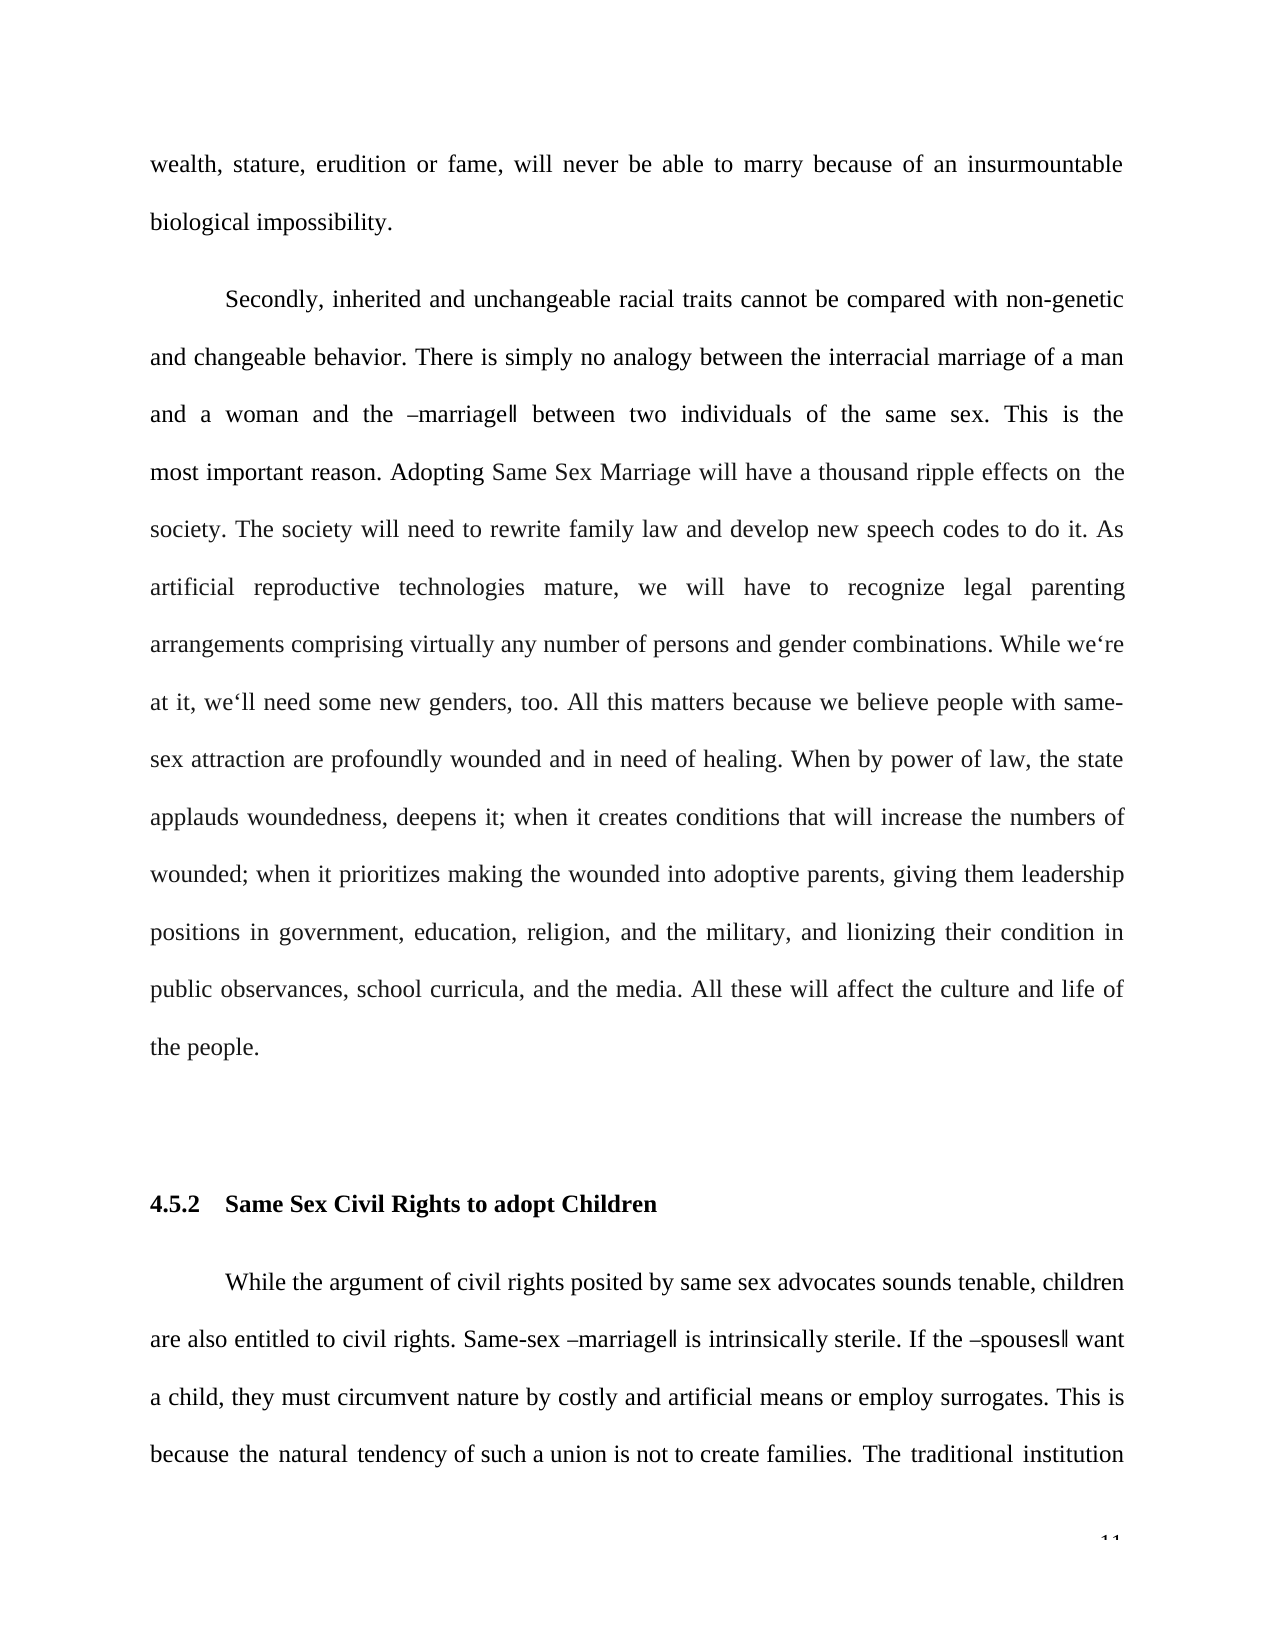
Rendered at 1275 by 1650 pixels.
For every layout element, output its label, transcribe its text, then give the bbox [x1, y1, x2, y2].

text wealth, stature, erudition or fame, will never be able to marry because of an insurmountable biological impossibility. [150, 149, 1124, 235]
text While the argument of civil rights posited by same sex advocates sounds tenable, children are also entitled to civil rights. Same-sex ―marriage‖ is intrinsically sterile. If the ―spouses‖ want a child, they must circumvent nature by costly and artificial means or employ surrogates. This is because the natural tendency of such a union is not to create families. The traditional institution [150, 1267, 1125, 1468]
subtitle Same Sex Civil Rights to adopt Children [150, 1189, 1158, 1218]
text Secondly, inherited and unchangeable racial traits cannot be compared with non-genetic and changeable behavior. There is simply no analogy between the interracial marriage of a man and a woman and the ―marriage‖ between two individuals of the same sex. This is the most important reason. Adopting Same Sex Marriage will have a thousand ripple effects on the society. The society will need to rewrite family law and develop new speech codes to do it. As artificial reproductive technologies mature, we will have to recognize legal parenting arrangements comprising virtually any number of persons and gender combinations. While we‘re at it, we‘ll need some new genders, too. All this matters because we believe people with same- sex attraction are profoundly wounded and in need of healing. When by power of law, the state applauds woundedness, deepens it; when it creates conditions that will increase the numbers of wounded; when it prioritizes making the wounded into adoptive parents, giving them leadership positions in government, education, religion, and the military, and lionizing their condition in public observances, school curricula, and the media. All these will affect the culture and life of the people. [150, 284, 1125, 1061]
